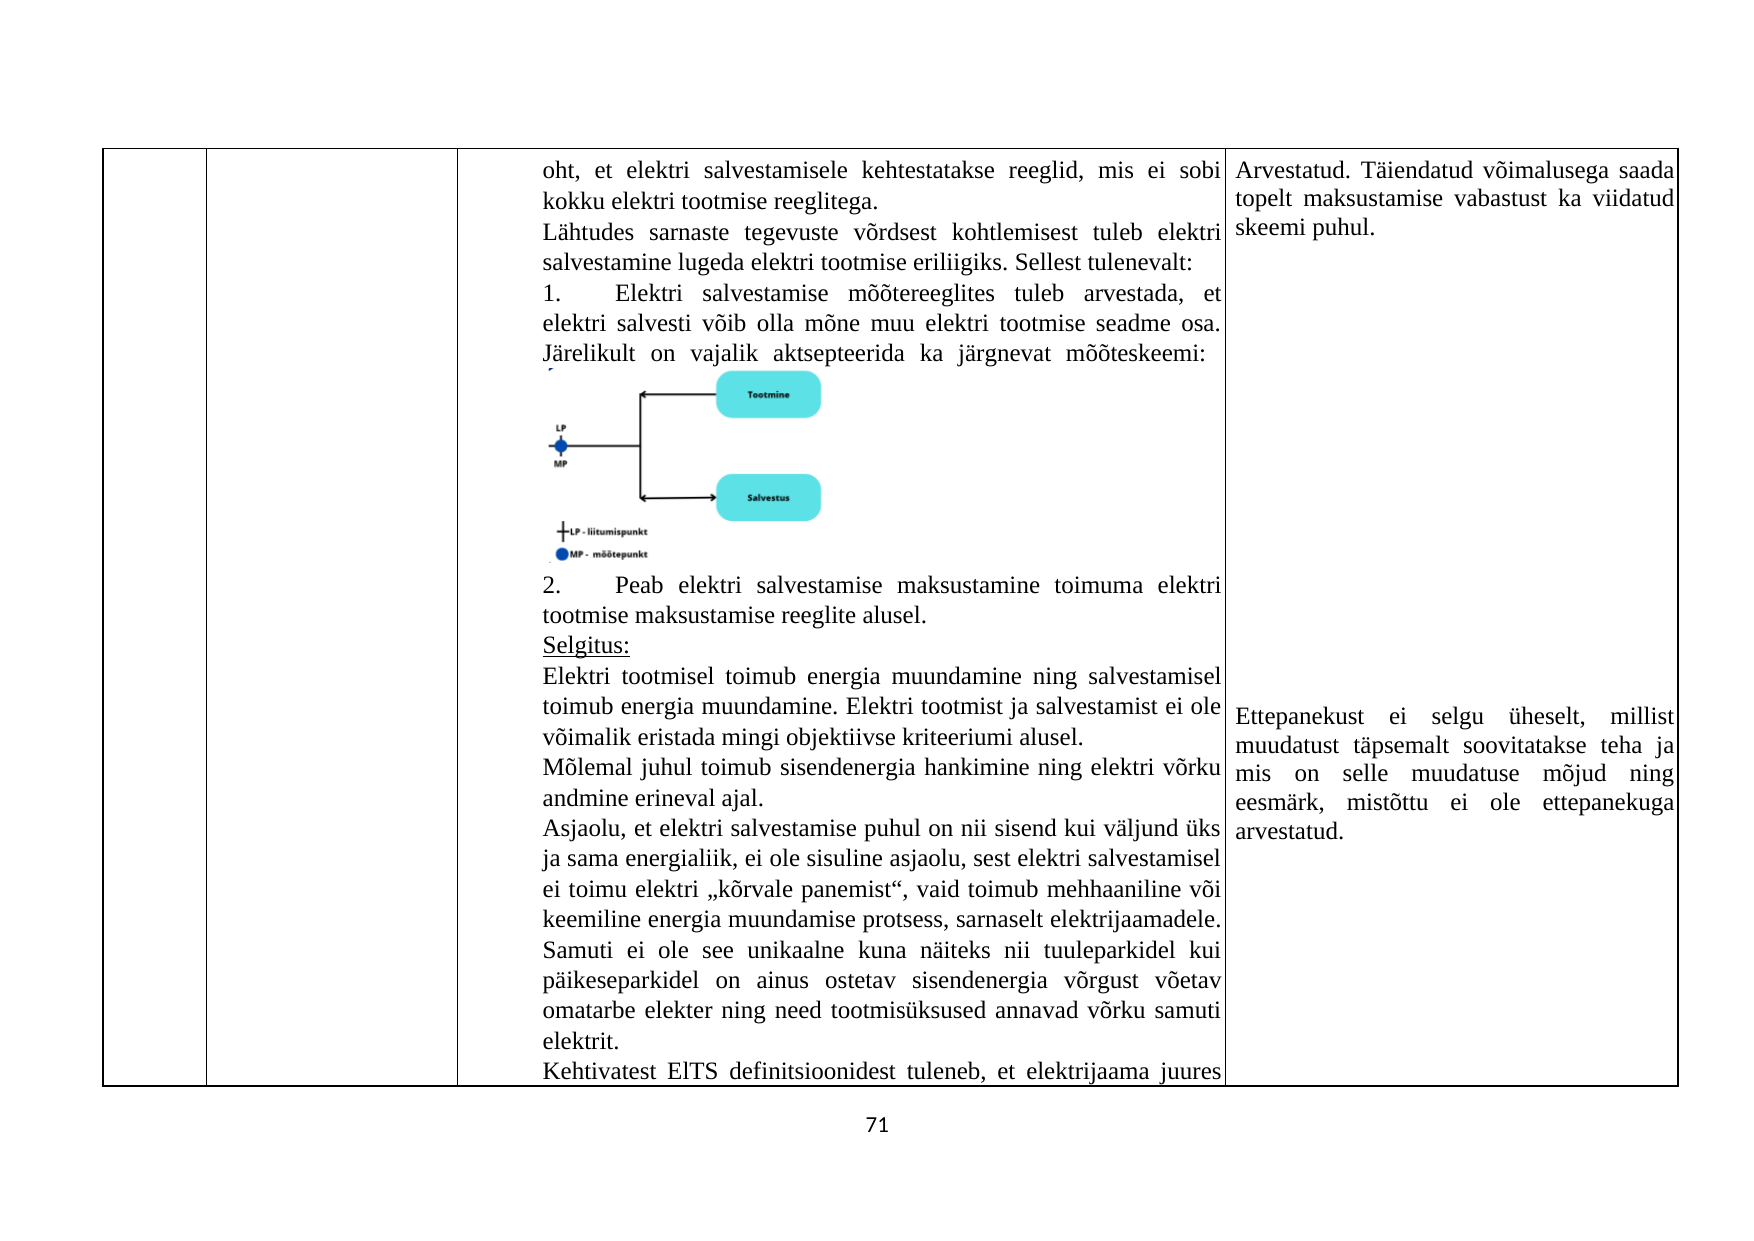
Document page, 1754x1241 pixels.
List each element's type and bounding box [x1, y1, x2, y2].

picture [548, 368, 837, 563]
table_cell [458, 149, 1225, 1085]
table_cell [104, 149, 206, 1085]
table_cell [1226, 149, 1677, 1085]
table_cell [207, 149, 457, 1085]
